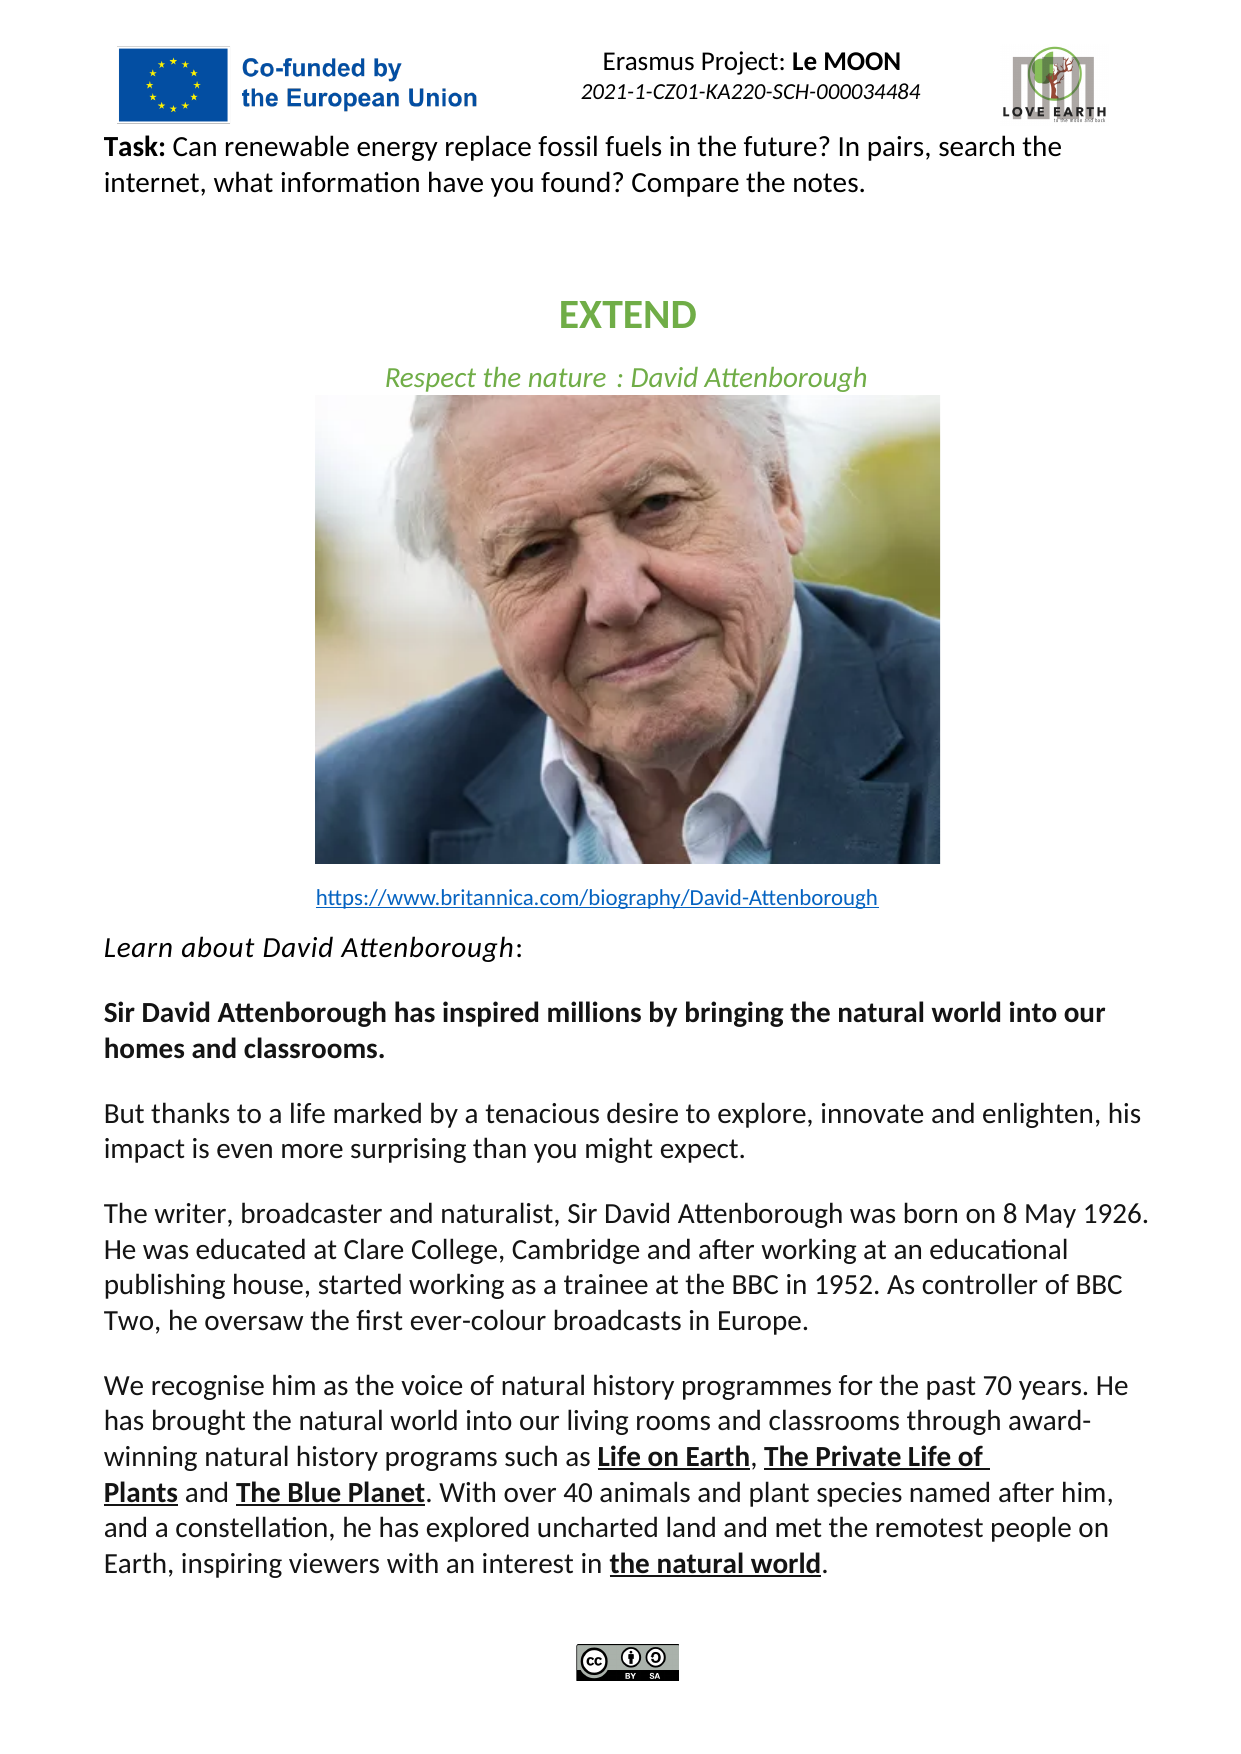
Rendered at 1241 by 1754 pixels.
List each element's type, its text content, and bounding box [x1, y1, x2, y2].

text But thanks to a life marked by a tenacious desire to explore, innovate and enlighten, his impact is even more surprising than you might expect. [103, 1095, 1152, 1166]
text Sir David Attenborough has inspired millions by bringing the natural world into our homes and classrooms. [103, 994, 1152, 1066]
subtitle Task: Can renewable energy replace fossil fuels in the future? In pairs, search the internet, what information have you found? Compare the notes. [103, 128, 1152, 200]
text https://www.britannica.com/biography/David-Attenborough [103, 883, 1152, 911]
text The writer, broadcaster and naturalist, Sir David Attenborough was born on 8 May 1926. He was educated at Clare College, Cambridge and after working at an educational publishing house, started working as a trainee at the BBC in 1952. As controller of BBC Two, he oversaw the first ever-colour broadcasts in Europe. [103, 1195, 1152, 1338]
picture [576, 1644, 679, 1681]
picture [1000, 44, 1109, 126]
picture [315, 395, 940, 864]
subtitle Respect the nature : David Attenborough [103, 359, 1152, 395]
text Learn about David Attenborough: [103, 929, 1152, 965]
text We recognise him as the voice of natural history programmes for the past 70 years. He has brought the natural world into our living rooms and classrooms through award-winning natural history programs such as Life on Earth, The Private Life of Plants and The Blue Planet. With over 40 animals and plant species named after him, and a constellation, he has explored uncharted land and met the remotest people on Earth, inspiring viewers with an interest in the natural world. [103, 1367, 1152, 1581]
subtitle EXTEND [103, 288, 1152, 339]
picture [114, 44, 504, 126]
